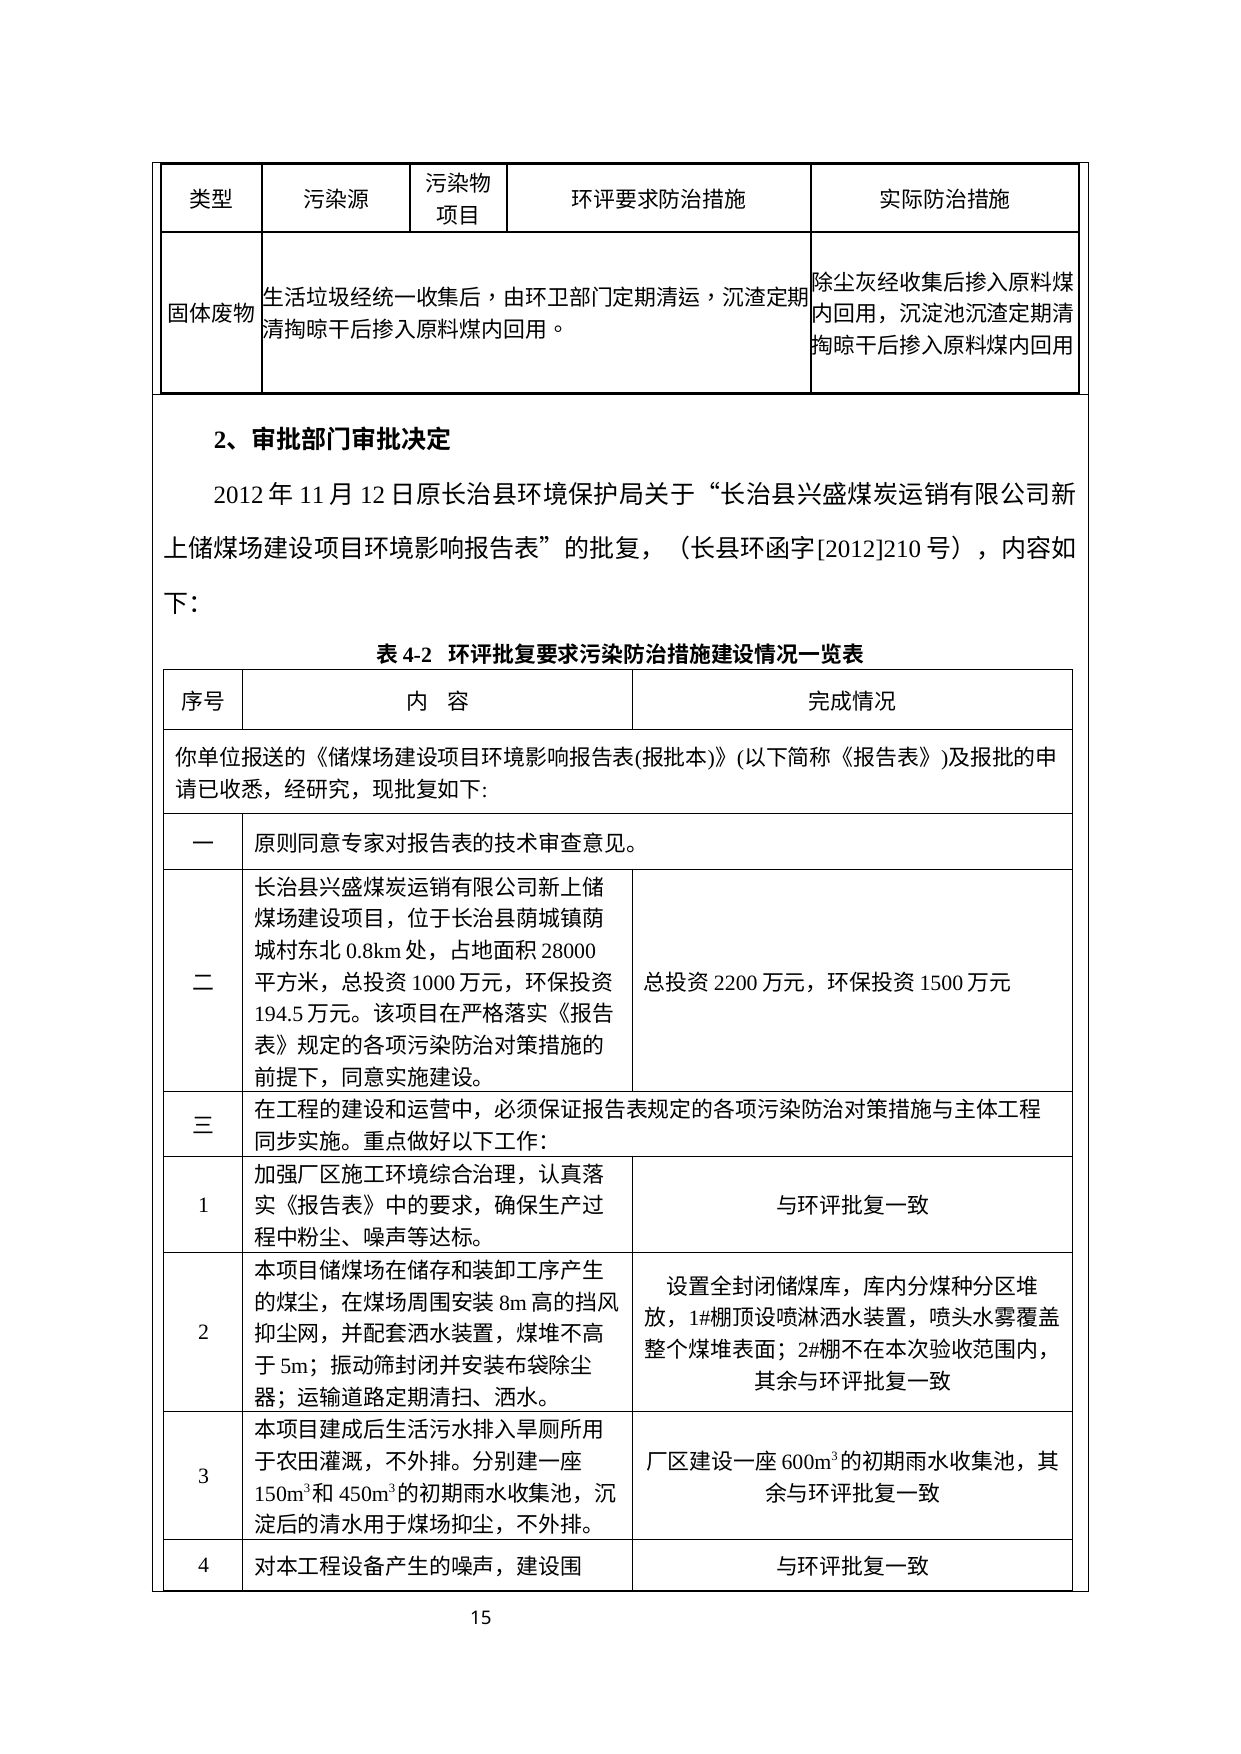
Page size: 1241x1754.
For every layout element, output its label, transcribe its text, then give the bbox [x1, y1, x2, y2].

table_header 建设项目环境影响报告表主要结论及审批部门审批决定： 1、建设项目环境影响报告表主要结论 环评要求污染防治措施与实际措施见表4-1。 表4-1 环评要求污染防治措施建设情况一览表 [162, 233, 261, 392]
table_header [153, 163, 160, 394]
table_header 2、审批部门审批决定 2012年11月12日原长治县环境保护局关于“长治县兴盛煤炭运销有限公司新上储煤场建设项目环境影响报告表”的批复，（长县环函字[2012]210号），内容如下： 表4-2 环评批复要求污染防治措施建设情况一览表 [153, 395, 1088, 1591]
table_header 建设项目环境影响报告表主要结论及审批部门审批决定： 1、建设项目环境影响报告表主要结论 环评要求污染防治措施与实际措施见表4-1。 表4-1 环评要求污染防治措施建设情况一览表 [508, 165, 810, 231]
table_header 建设项目环境影响报告表主要结论及审批部门审批决定： 1、建设项目环境影响报告表主要结论 环评要求污染防治措施与实际措施见表4-1。 表4-1 环评要求污染防治措施建设情况一览表 [263, 233, 810, 392]
table_header 建设项目环境影响报告表主要结论及审批部门审批决定： 1、建设项目环境影响报告表主要结论 环评要求污染防治措施与实际措施见表4-1。 表4-1 环评要求污染防治措施建设情况一览表 [812, 233, 1078, 392]
table_header 建设项目环境影响报告表主要结论及审批部门审批决定： 1、建设项目环境影响报告表主要结论 环评要求污染防治措施与实际措施见表4-1。 表4-1 环评要求污染防治措施建设情况一览表 [812, 165, 1078, 231]
